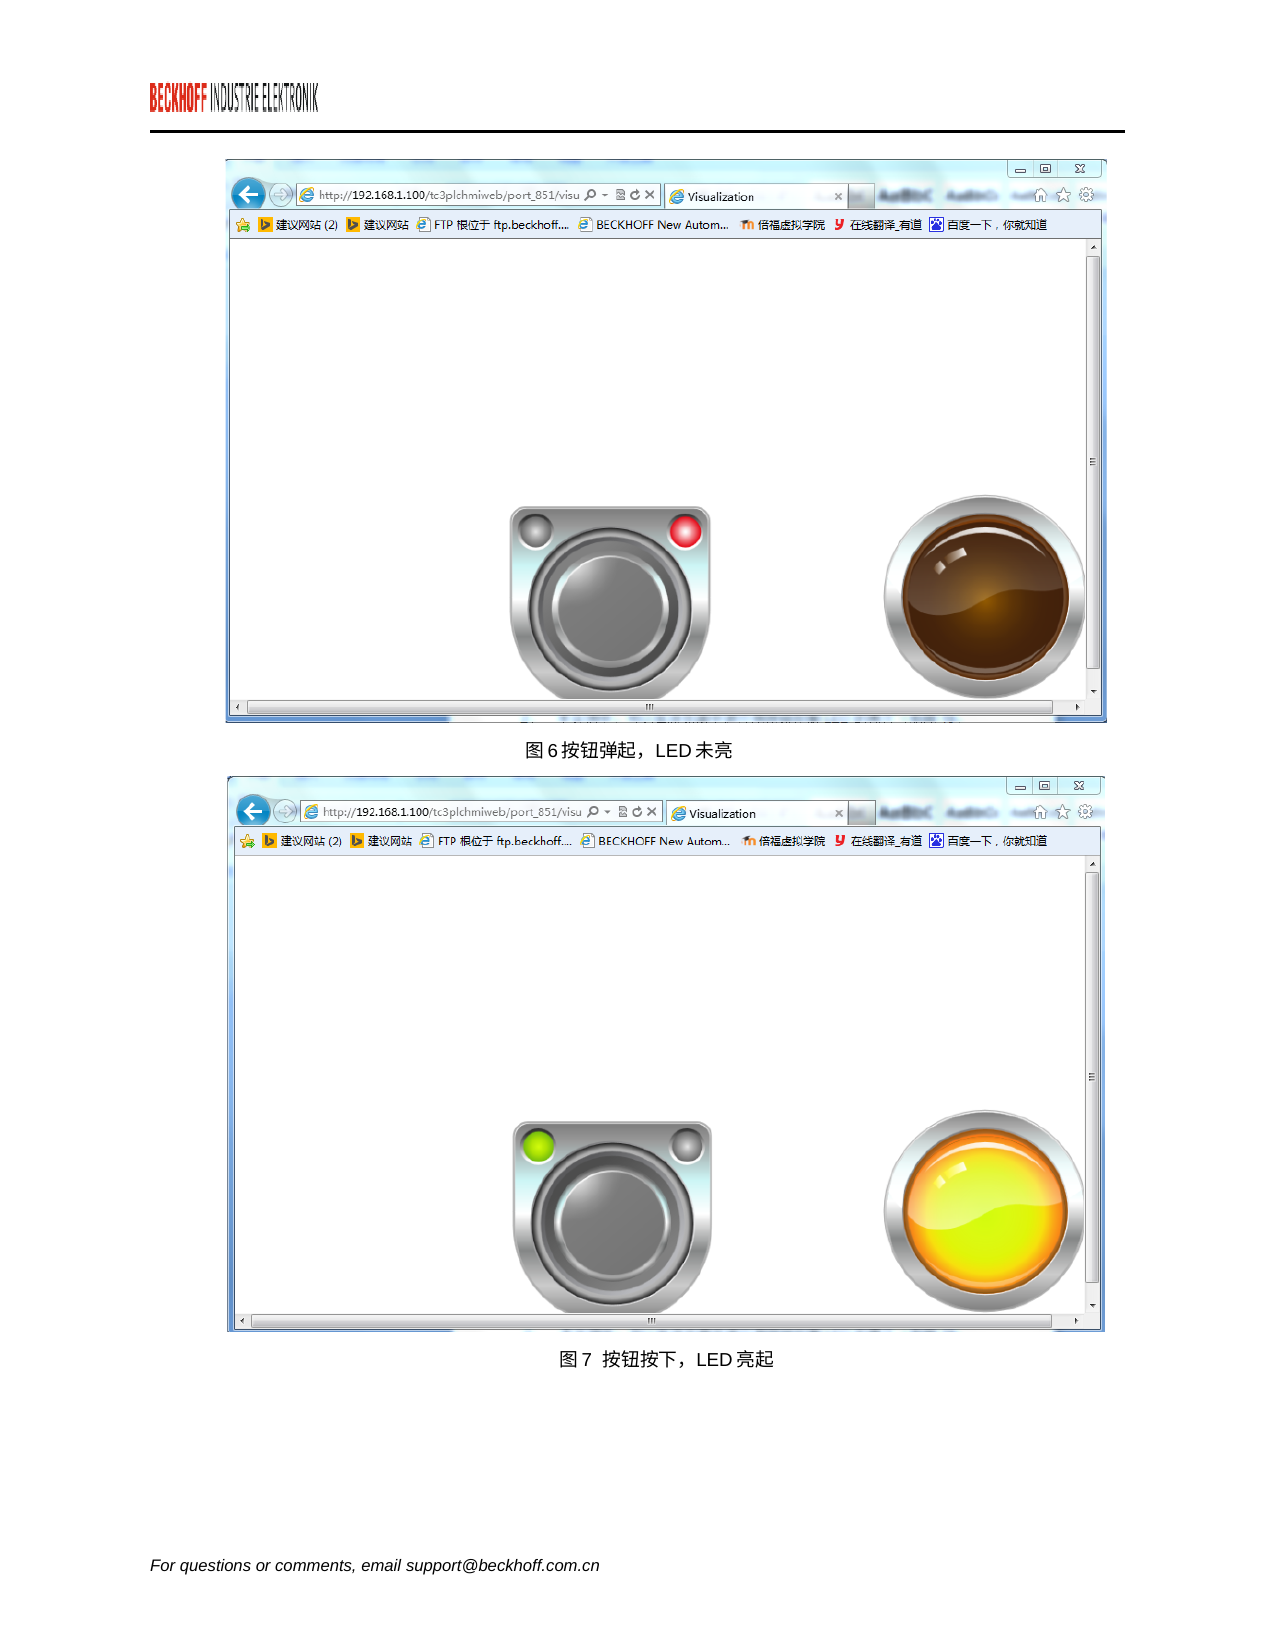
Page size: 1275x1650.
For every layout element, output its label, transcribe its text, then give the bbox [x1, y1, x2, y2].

text 图6按钮弹起，LED未亮 [132, 736, 1125, 763]
text 图7 按钮按下，LED亮起 [207, 1345, 1125, 1372]
picture [225, 159, 1107, 723]
picture [227, 776, 1105, 1332]
